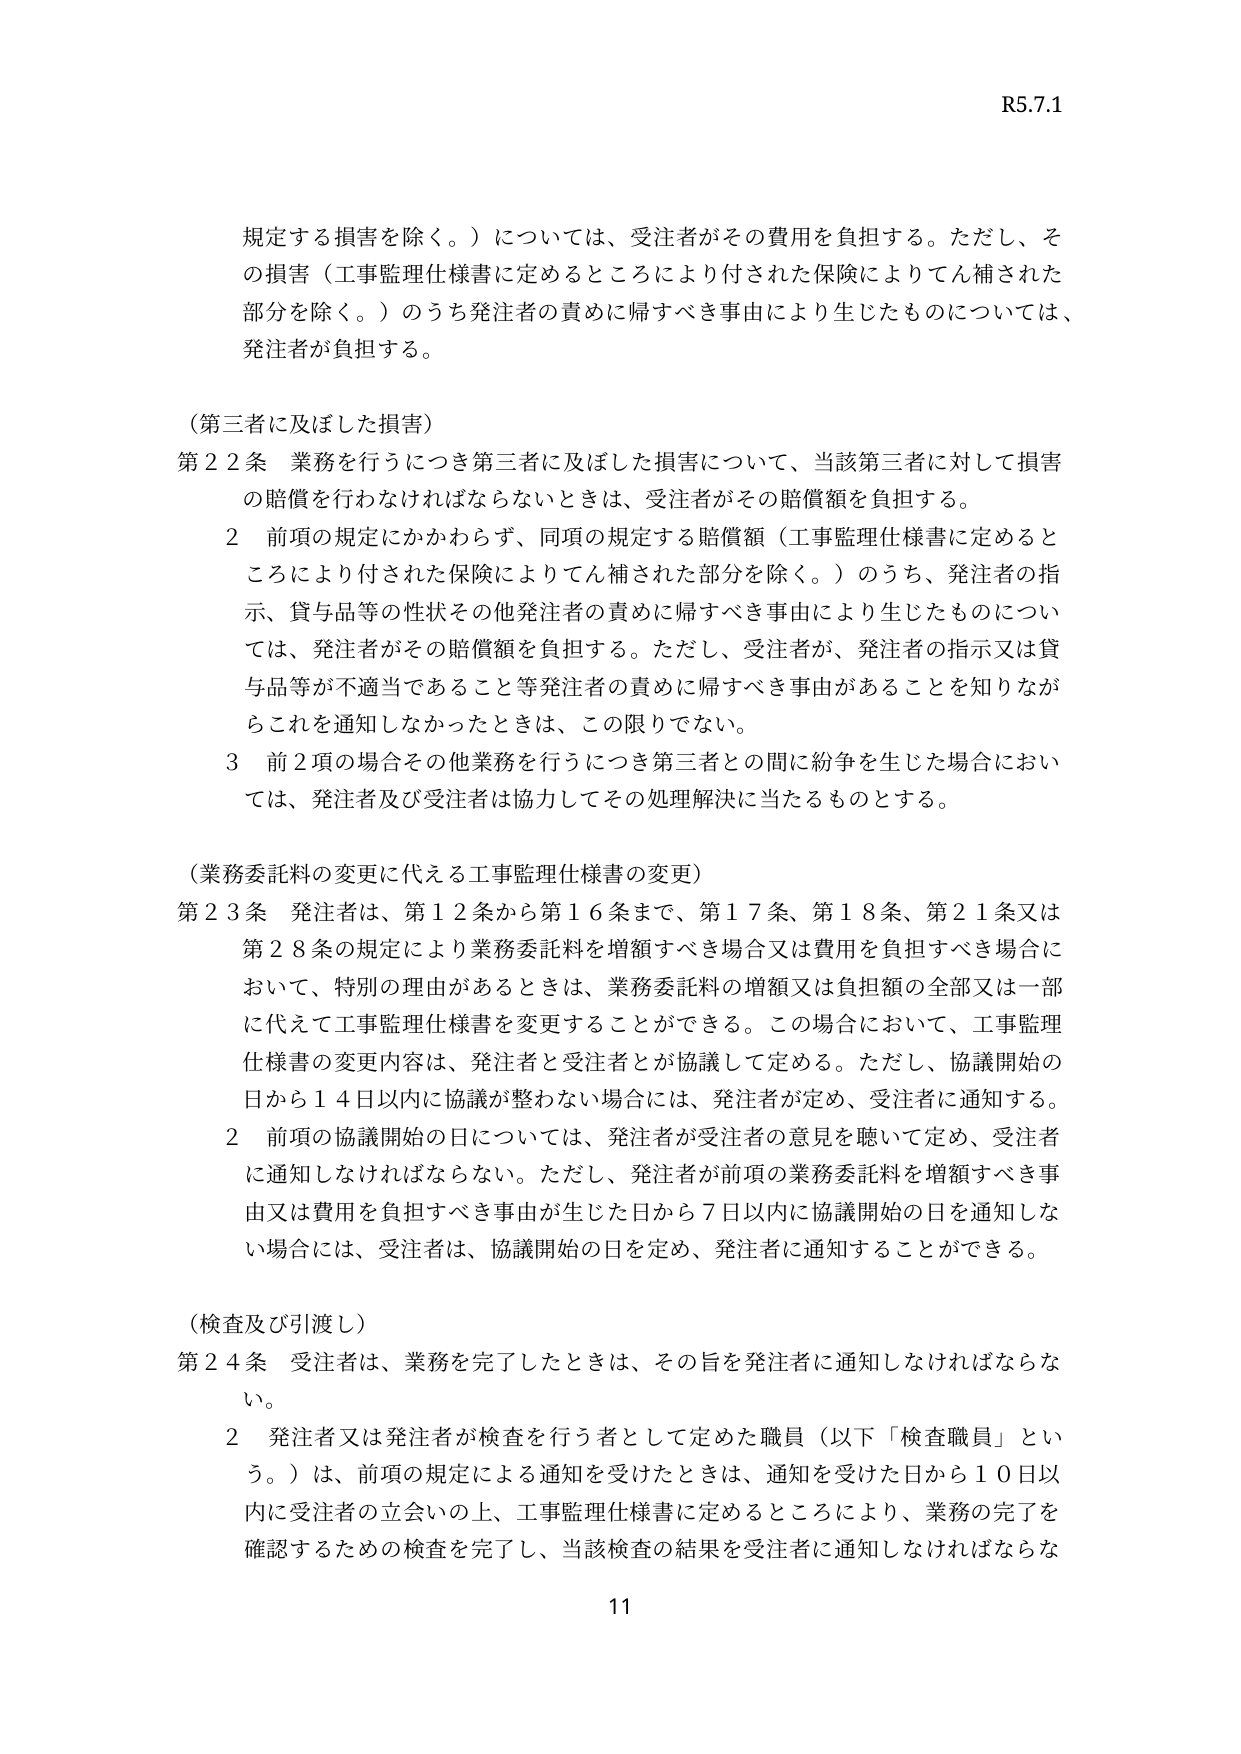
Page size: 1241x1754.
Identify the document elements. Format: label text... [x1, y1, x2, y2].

text （第三者に及ぼした損害） [177, 404, 1063, 442]
text ２ 前項の規定にかかわらず、同項の規定する賠償額（工事監理仕様書に定めるところにより付された保険によりてん補された部分を除く。）のうち、発注者の指示、貸与品等の性状その他発注者の責めに帰すべき事由により生じたものについては、発注者がその賠償額を負担する。ただし、受注者が、発注者の指示又は貸与品等が不適当であること等発注者の責めに帰すべき事由があることを知りながらこれを通知しなかったときは、この限りでない。 [221, 517, 1063, 742]
text ２ 前項の協議開始の日については、発注者が受注者の意見を聴いて定め、受注者に通知しなければならない。ただし、発注者が前項の業務委託料を増額すべき事由又は費用を負担すべき事由が生じた日から７日以内に協議開始の日を通知しない場合には、受注者は、協議開始の日を定め、発注者に通知することができる。 [221, 1117, 1063, 1267]
text 第２２条 業務を行うにつき第三者に及ぼした損害について、当該第三者に対して損害の賠償を行わなければならないときは、受注者がその賠償額を負担する。 [177, 442, 1063, 517]
text 第２４条 受注者は、業務を完了したときは、その旨を発注者に通知しなければならない。 [177, 1342, 1063, 1417]
text ３ 前２項の場合その他業務を行うにつき第三者との間に紛争を生じた場合においては、発注者及び受注者は協力してその処理解決に当たるものとする。 [221, 742, 1063, 817]
text 第２３条 発注者は、第１２条から第１６条まで、第１７条、第１８条、第２１条又は第２８条の規定により業務委託料を増額すべき場合又は費用を負担すべき場合において、特別の理由があるときは、業務委託料の増額又は負担額の全部又は一部に代えて工事監理仕様書を変更することができる。この場合において、工事監理仕様書の変更内容は、発注者と受注者とが協議して定める。ただし、協議開始の日から１４日以内に協議が整わない場合には、発注者が定め、受注者に通知する。 [177, 892, 1063, 1117]
text （検査及び引渡し） [177, 1304, 1063, 1342]
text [177, 217, 1063, 367]
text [221, 1417, 1063, 1567]
text （業務委託料の変更に代える工事監理仕様書の変更） [177, 854, 1063, 892]
